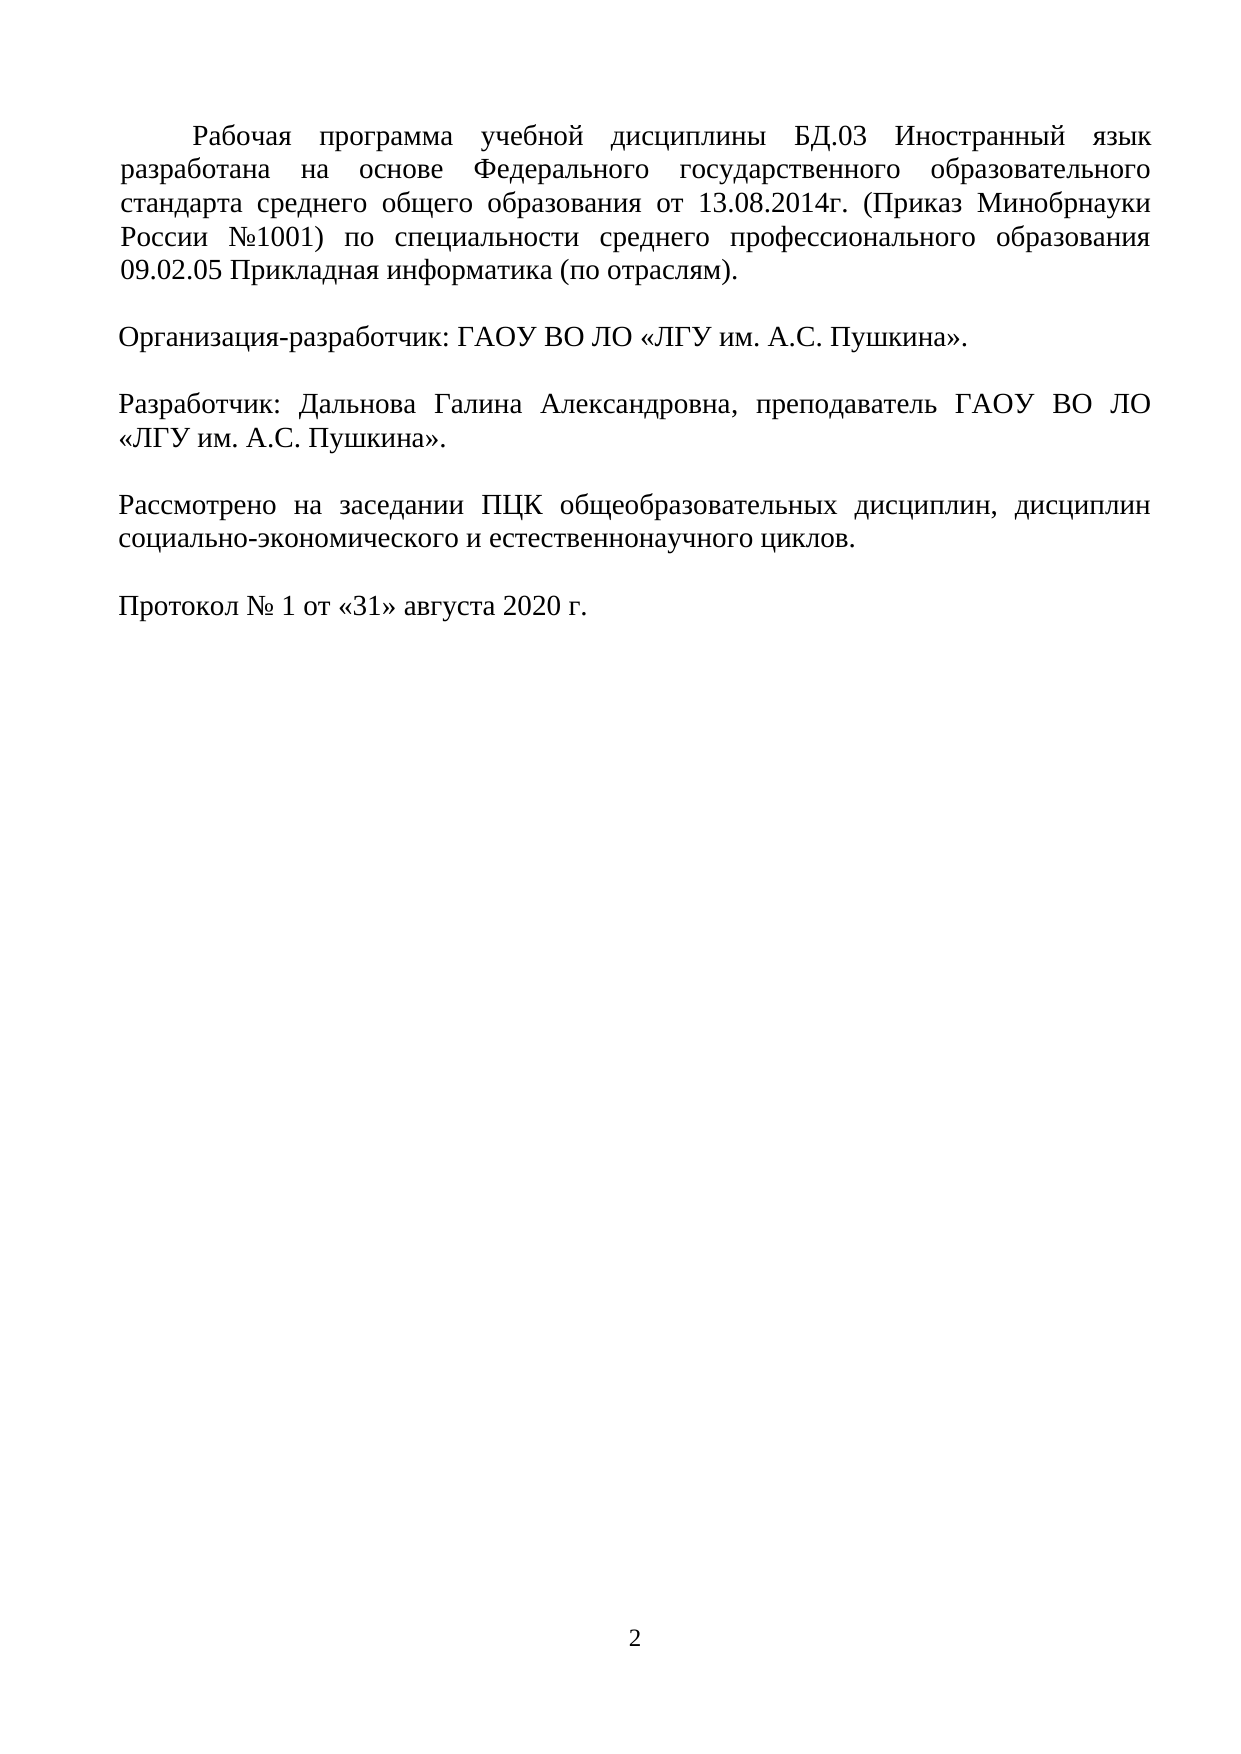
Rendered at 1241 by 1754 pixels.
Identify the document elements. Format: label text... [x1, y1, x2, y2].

text Разработчик: Дальнова Галина Александровна, преподаватель ГАОУ ВО ЛО «ЛГУ им. А.С. Пушкина». [118, 386, 1152, 453]
text Организация-разработчик: ГАОУ ВО ЛО «ЛГУ им. А.С. Пушкина». [118, 319, 1152, 353]
text Рассмотрено на заседании ПЦК общеобразовательных дисциплин, дисциплин социально-экономического и естественнонаучного циклов. [118, 487, 1152, 554]
text Рабочая программа учебной дисциплины БД.03 Иностранный язык разработана на основе Федерального государственного образовательного стандарта среднего общего образования от 13.08.2014г. (Приказ Минобрнауки России №1001) по специальности среднего профессионального образования 09.02.05 Прикладная информатика (по отраслям). [120, 118, 1152, 286]
text Протокол № 1 от «31» августа 2020 г. [118, 588, 1152, 621]
